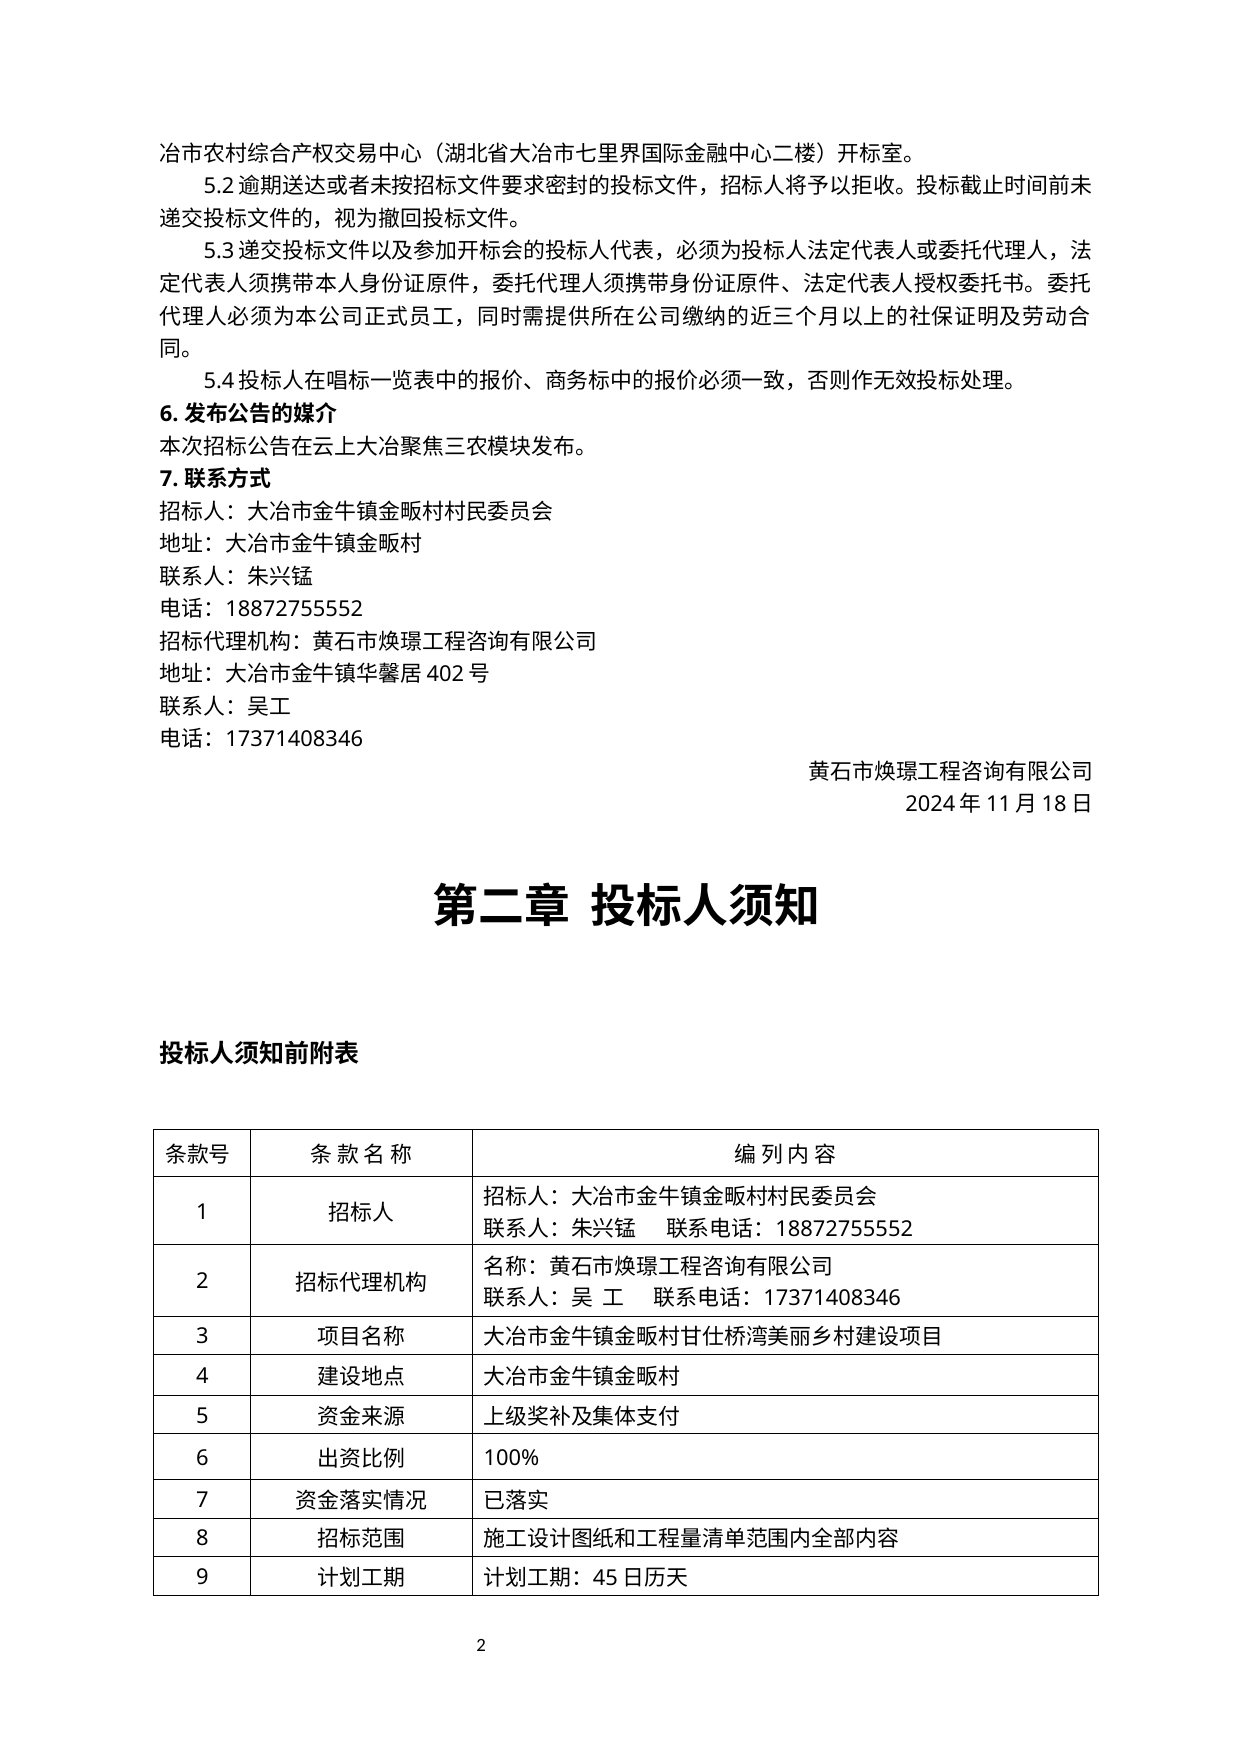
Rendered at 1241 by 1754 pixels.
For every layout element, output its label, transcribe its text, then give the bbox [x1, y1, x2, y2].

table_cell 4 [154, 1355, 250, 1395]
table_cell 9 [154, 1557, 250, 1595]
text 6. 发布公告的媒介 [159, 396, 1093, 428]
text 黄石市焕璟工程咨询有限公司 [159, 753, 1093, 786]
table_cell 出资比例 [251, 1434, 472, 1479]
text 地址：大冶市金牛镇金畈村 [159, 526, 1093, 558]
table_cell 3 [154, 1317, 250, 1354]
table_cell 招标代理机构 [251, 1245, 472, 1316]
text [159, 136, 1093, 168]
text 电话：17371408346 [159, 721, 1093, 753]
subtitle 投标人须知前附表 [159, 1019, 1093, 1084]
table_cell 计划工期 [251, 1557, 472, 1595]
text 2024年11月18日 [159, 786, 1093, 818]
table_cell 资金落实情况 [251, 1480, 472, 1517]
text 招标人：大冶市金牛镇金畈村村民委员会 [159, 493, 1093, 526]
table_cell 项目名称 [251, 1317, 472, 1354]
text 5.3递交投标文件以及参加开标会的投标人代表，必须为投标人法定代表人或委托代理人，法定代表人须携带本人身份证原件，委托代理人须携带身份证原件、法定代表人授权委托书。委托代理人必须为本公司正式员工，同时需提供所在公司缴纳的近三个月以上的社保证明及劳动合同。 [159, 233, 1093, 363]
table_cell 计划工期：45日历天 [473, 1557, 1098, 1595]
table_cell 名称：黄石市焕璟工程咨询有限公司 联系人：吴 工 联系电话：17371408346 [473, 1245, 1098, 1316]
table_cell 建设地点 [251, 1355, 472, 1395]
table_cell 施工设计图纸和工程量清单范围内全部内容 [473, 1519, 1098, 1556]
text 电话：18872755552 [159, 591, 1093, 623]
table_cell 2 [154, 1245, 250, 1316]
text 5.2逾期送达或者未按招标文件要求密封的投标文件，招标人将予以拒收。投标截止时间前未递交投标文件的，视为撤回投标文件。 [159, 168, 1093, 233]
subtitle 第二章 投标人须知 [159, 854, 1093, 951]
text 联系人：吴工 [159, 688, 1093, 721]
table_header 条 款 名 称 [251, 1130, 472, 1176]
table_cell 1 [154, 1177, 250, 1244]
text 招标代理机构：黄石市焕璟工程咨询有限公司 [159, 623, 1093, 656]
table_cell 大冶市金牛镇金畈村甘仕桥湾美丽乡村建设项目 [473, 1317, 1098, 1354]
text 本次招标公告在云上大冶聚焦三农模块发布。 [159, 428, 1093, 461]
table_cell 招标人 [251, 1177, 472, 1244]
text 联系人：朱兴锰 [159, 558, 1093, 591]
table_cell 100% [473, 1434, 1098, 1479]
table_cell 7 [154, 1480, 250, 1517]
table_cell 8 [154, 1519, 250, 1556]
table_cell 上级奖补及集体支付 [473, 1396, 1098, 1433]
table_cell 大冶市金牛镇金畈村 [473, 1355, 1098, 1395]
table_header 编 列 内 容 [473, 1130, 1098, 1176]
table_cell 资金来源 [251, 1396, 472, 1433]
text 地址：大冶市金牛镇华馨居402号 [159, 656, 1093, 688]
table_cell 6 [154, 1434, 250, 1479]
table_cell 招标范围 [251, 1519, 472, 1556]
text 5.4投标人在唱标一览表中的报价、商务标中的报价必须一致，否则作无效投标处理。 [159, 363, 1093, 396]
text 7. 联系方式 [159, 461, 1093, 493]
table_cell 已落实 [473, 1480, 1098, 1517]
table_cell 招标人：大冶市金牛镇金畈村村民委员会 联系人：朱兴锰 联系电话：18872755552 [473, 1177, 1098, 1244]
table_cell 5 [154, 1396, 250, 1433]
table_header 条款号 [154, 1130, 250, 1176]
